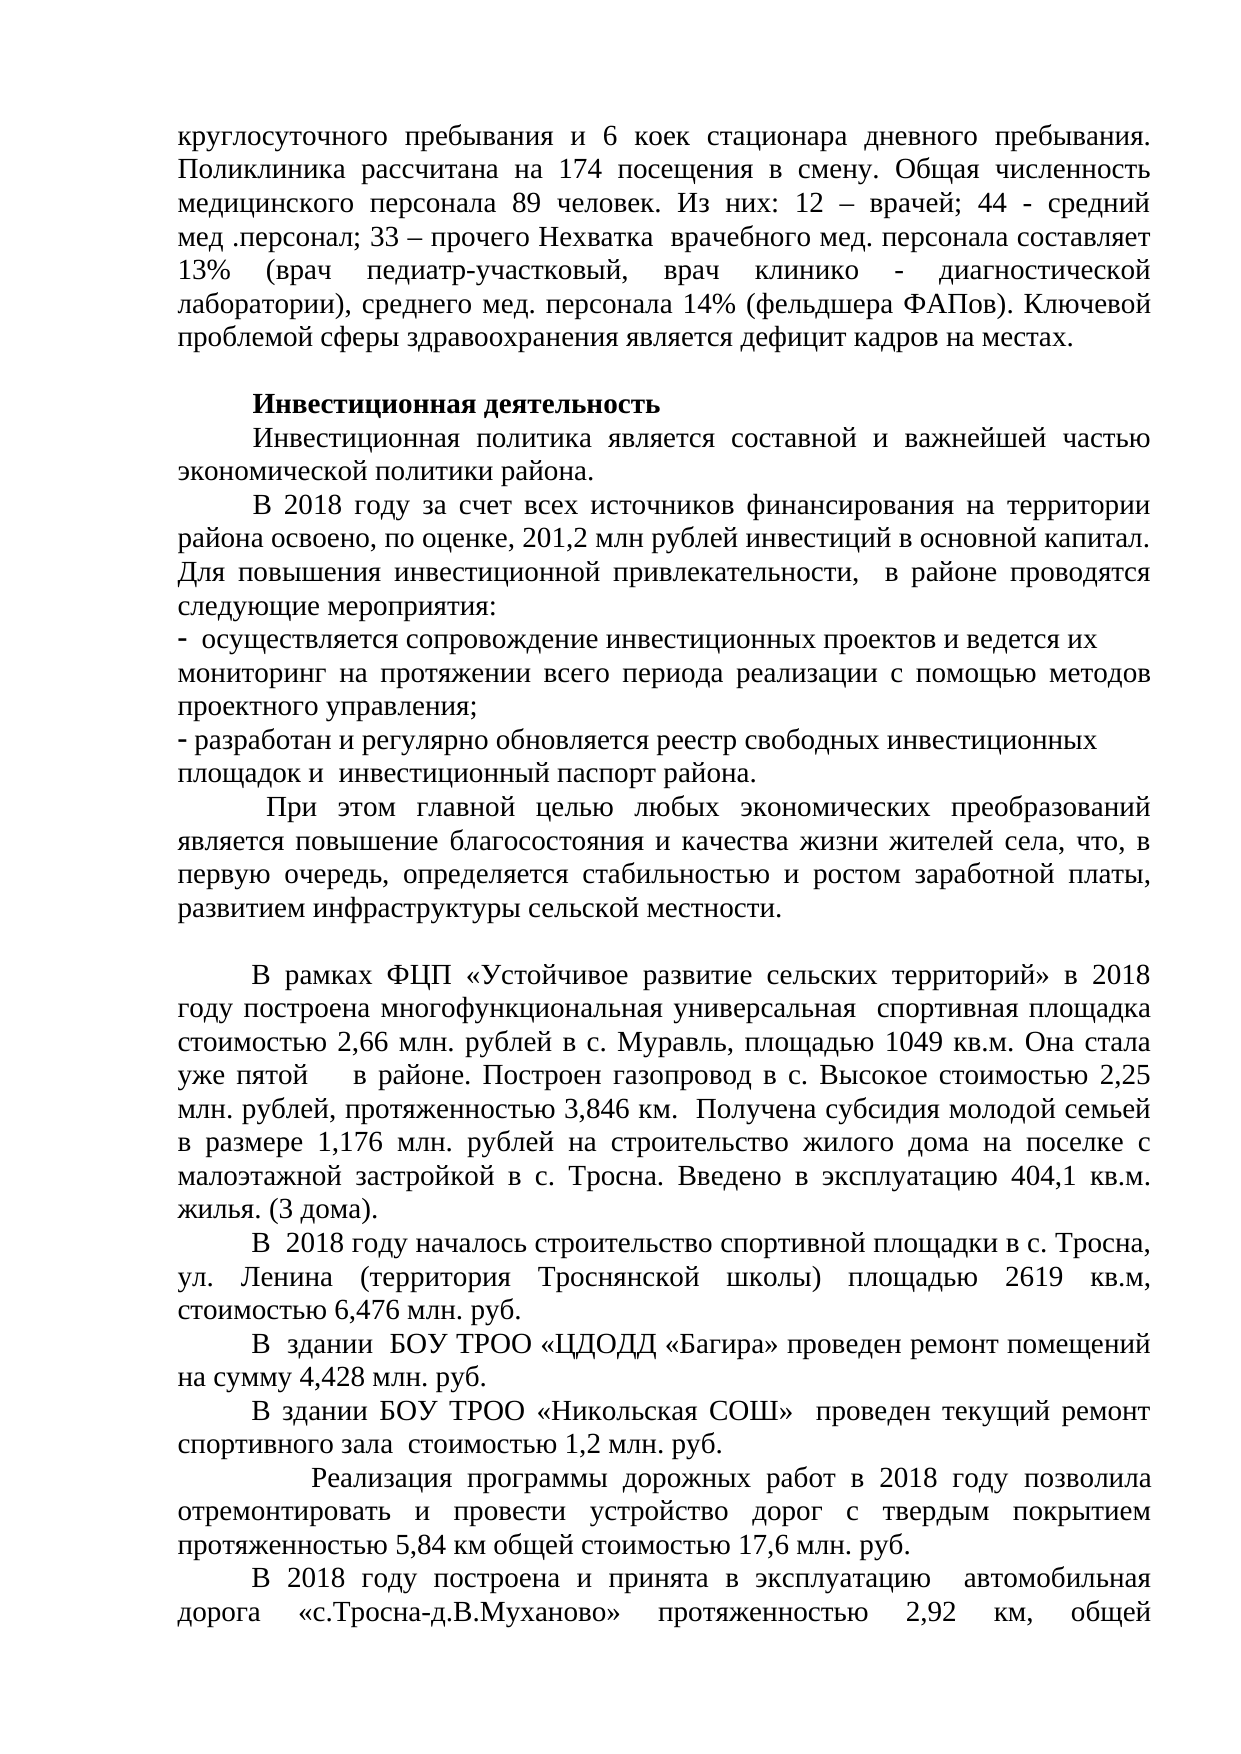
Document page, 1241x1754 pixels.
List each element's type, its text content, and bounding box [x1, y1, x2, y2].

text В здании БОУ ТРОО «ЦДОДД «Багира» проведен ремонт помещений на сумму 4,428 млн. руб. [177, 1326, 1152, 1393]
text Для повышения инвестиционной привлекательности, в районе проводятся следующие мероприятия: [177, 554, 1152, 621]
text Инвестиционная деятельность [177, 386, 1152, 420]
text площадок и инвестиционный паспорт района. [177, 756, 1152, 789]
text При этом главной целью любых экономических преобразований является повышение благосостояния и качества жизни жителей села, что, в первую очередь, определяется стабильностью и ростом заработной платы, развитием инфраструктуры сельской местности. [177, 789, 1152, 923]
text В рамках ФЦП «Устойчивое развитие сельских территорий» в 2018 году построена многофункциональная универсальная спортивная площадка стоимостью 2,66 млн. рублей в с. Муравль, площадью 1049 кв.м. Она стала уже пятой в районе. Построен газопровод в с. Высокое стоимостью 2,25 млн. рублей, протяженностью 3,846 км. Получена субсидия молодой семьей в размере 1,176 млн. рублей на строительство жилого дома на поселке с малоэтажной застройкой в с. Тросна. Введено в эксплуатацию 404,1 кв.м. жилья. (3 дома). [177, 957, 1152, 1225]
text Инвестиционная политика является составной и важнейшей частью экономической политики района. [177, 420, 1152, 487]
text мониторинг на протяжении всего периода реализации с помощью методов проектного управления; [177, 655, 1152, 722]
text В 2018 году началось строительство спортивной площадки в с. Тросна, ул. Ленина (территория Троснянской школы) площадью 2619 кв.м, стоимостью 6,476 млн. руб. [177, 1225, 1152, 1326]
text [177, 1561, 1152, 1628]
text В 2018 году за счет всех источников финансирования на территории района освоено, по оценке, 201,2 млн рублей инвестиций в основной капитал. [177, 487, 1152, 554]
text Реализация программы дорожных работ в 2018 году позволила отремонтировать и провести устройство дорог с твердым покрытием протяженностью 5,84 км общей стоимостью 17,6 млн. руб. [177, 1460, 1152, 1561]
text разработан и регулярно обновляется реестр свободных инвестиционных [177, 722, 1152, 756]
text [177, 118, 1152, 353]
text осуществляется сопровождение инвестиционных проектов и ведется их [177, 621, 1152, 655]
text В здании БОУ ТРОО «Никольская СОШ» проведен текущий ремонт спортивного зала стоимостью 1,2 млн. руб. [177, 1393, 1152, 1460]
